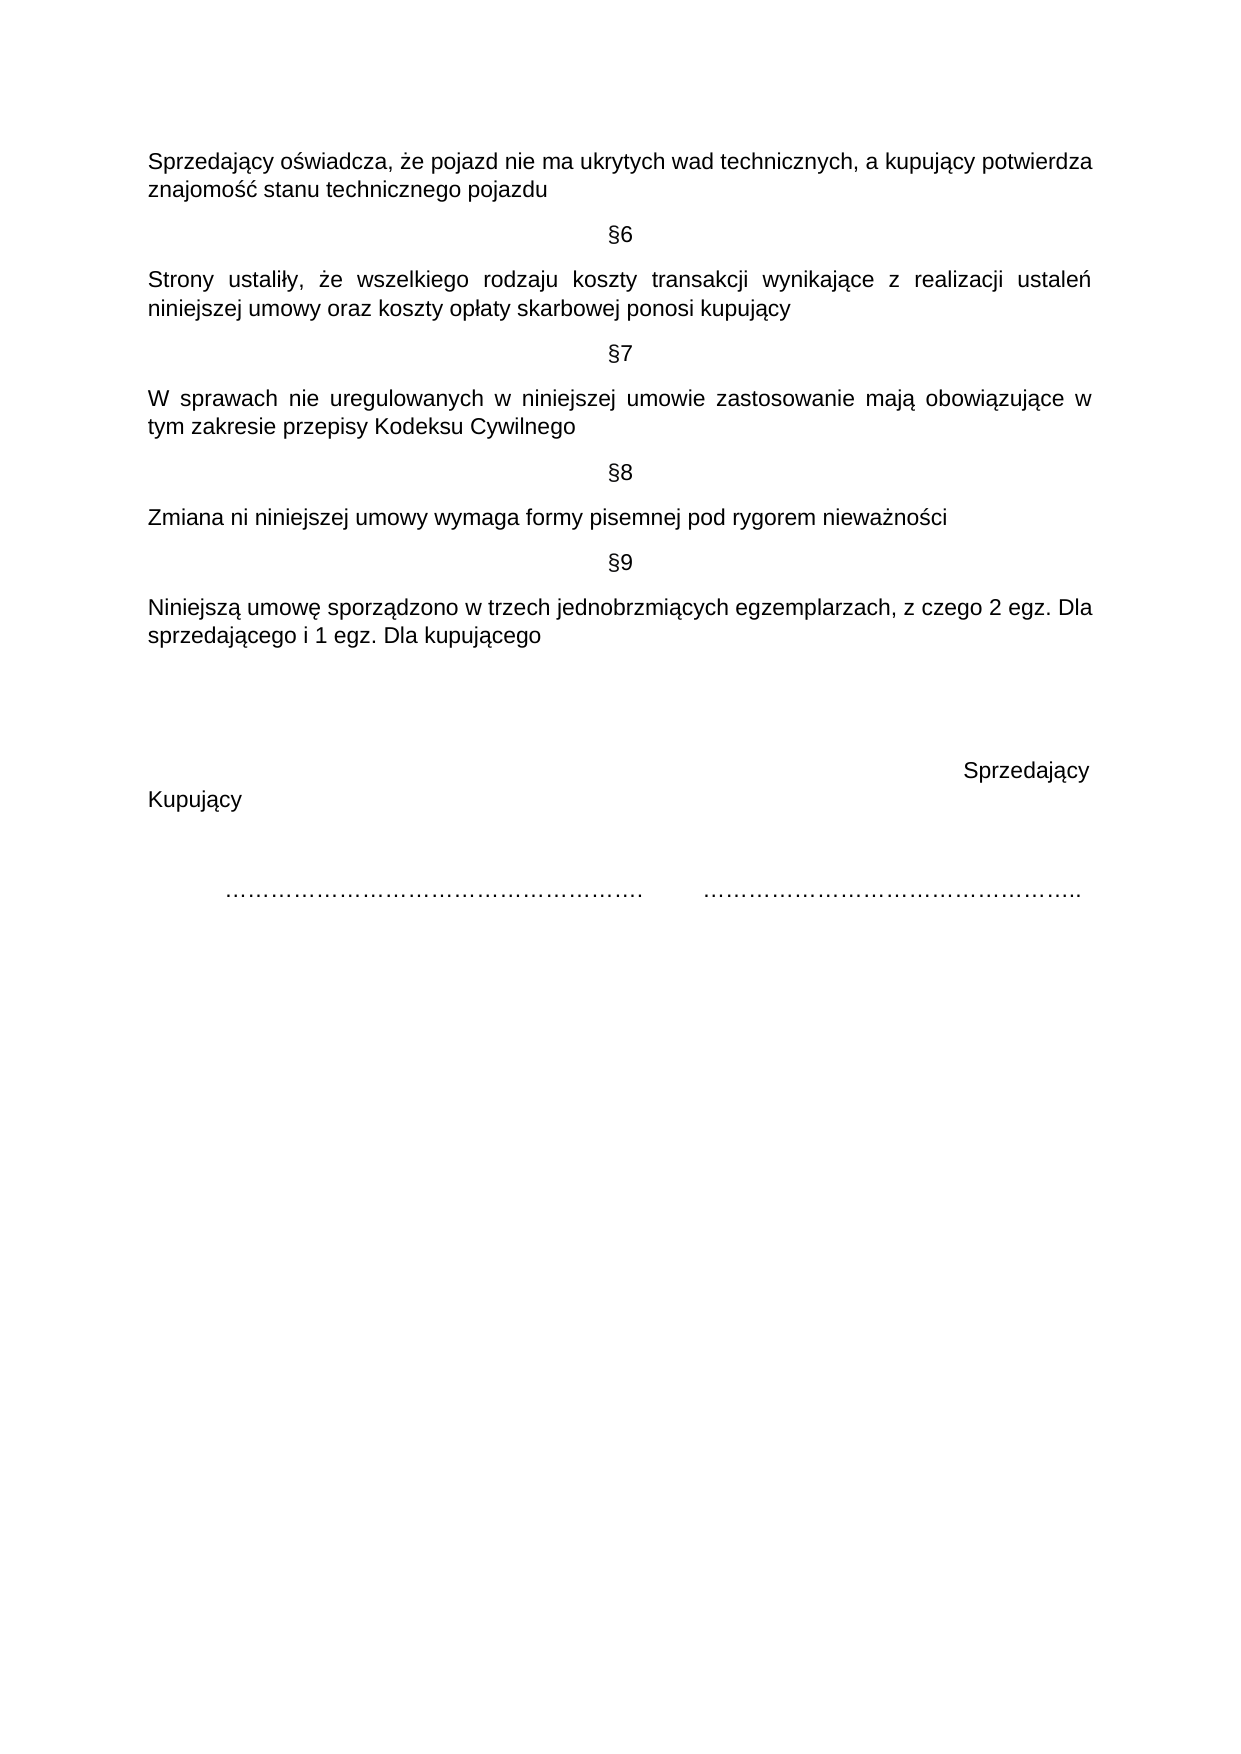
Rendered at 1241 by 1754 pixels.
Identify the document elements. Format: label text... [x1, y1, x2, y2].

text Strony ustaliły, że wszelkiego rodzaju koszty transakcji wynikające z realizacji ustaleń niniejszej umowy oraz koszty opłaty skarbowej ponosi kupujący [148, 266, 1093, 321]
text Sprzedający oświadcza, że pojazd nie ma ukrytych wad technicznych, a kupujący potwierdza znajomość stanu technicznego pojazdu [148, 148, 1093, 202]
text §7 [148, 340, 1093, 366]
text Niniejszą umowę sporządzono w trzech jednobrzmiących egzemplarzach, z czego 2 egz. Dla sprzedającego i 1 egz. Dla kupującego [148, 594, 1093, 648]
text Sprzedający Kupujący [148, 757, 1093, 812]
text W sprawach nie uregulowanych w niniejszej umowie zastosowanie mają obowiązujące w tym zakresie przepisy Kodeksu Cywilnego [148, 385, 1093, 440]
text §8 [148, 458, 1093, 485]
text §9 [148, 549, 1093, 575]
text ………………………………………………. ………………………………………….. [148, 876, 1093, 902]
text §6 [148, 221, 1093, 247]
text Zmiana ni niniejszej umowy wymaga formy pisemnej pod rygorem nieważności [148, 503, 1093, 530]
